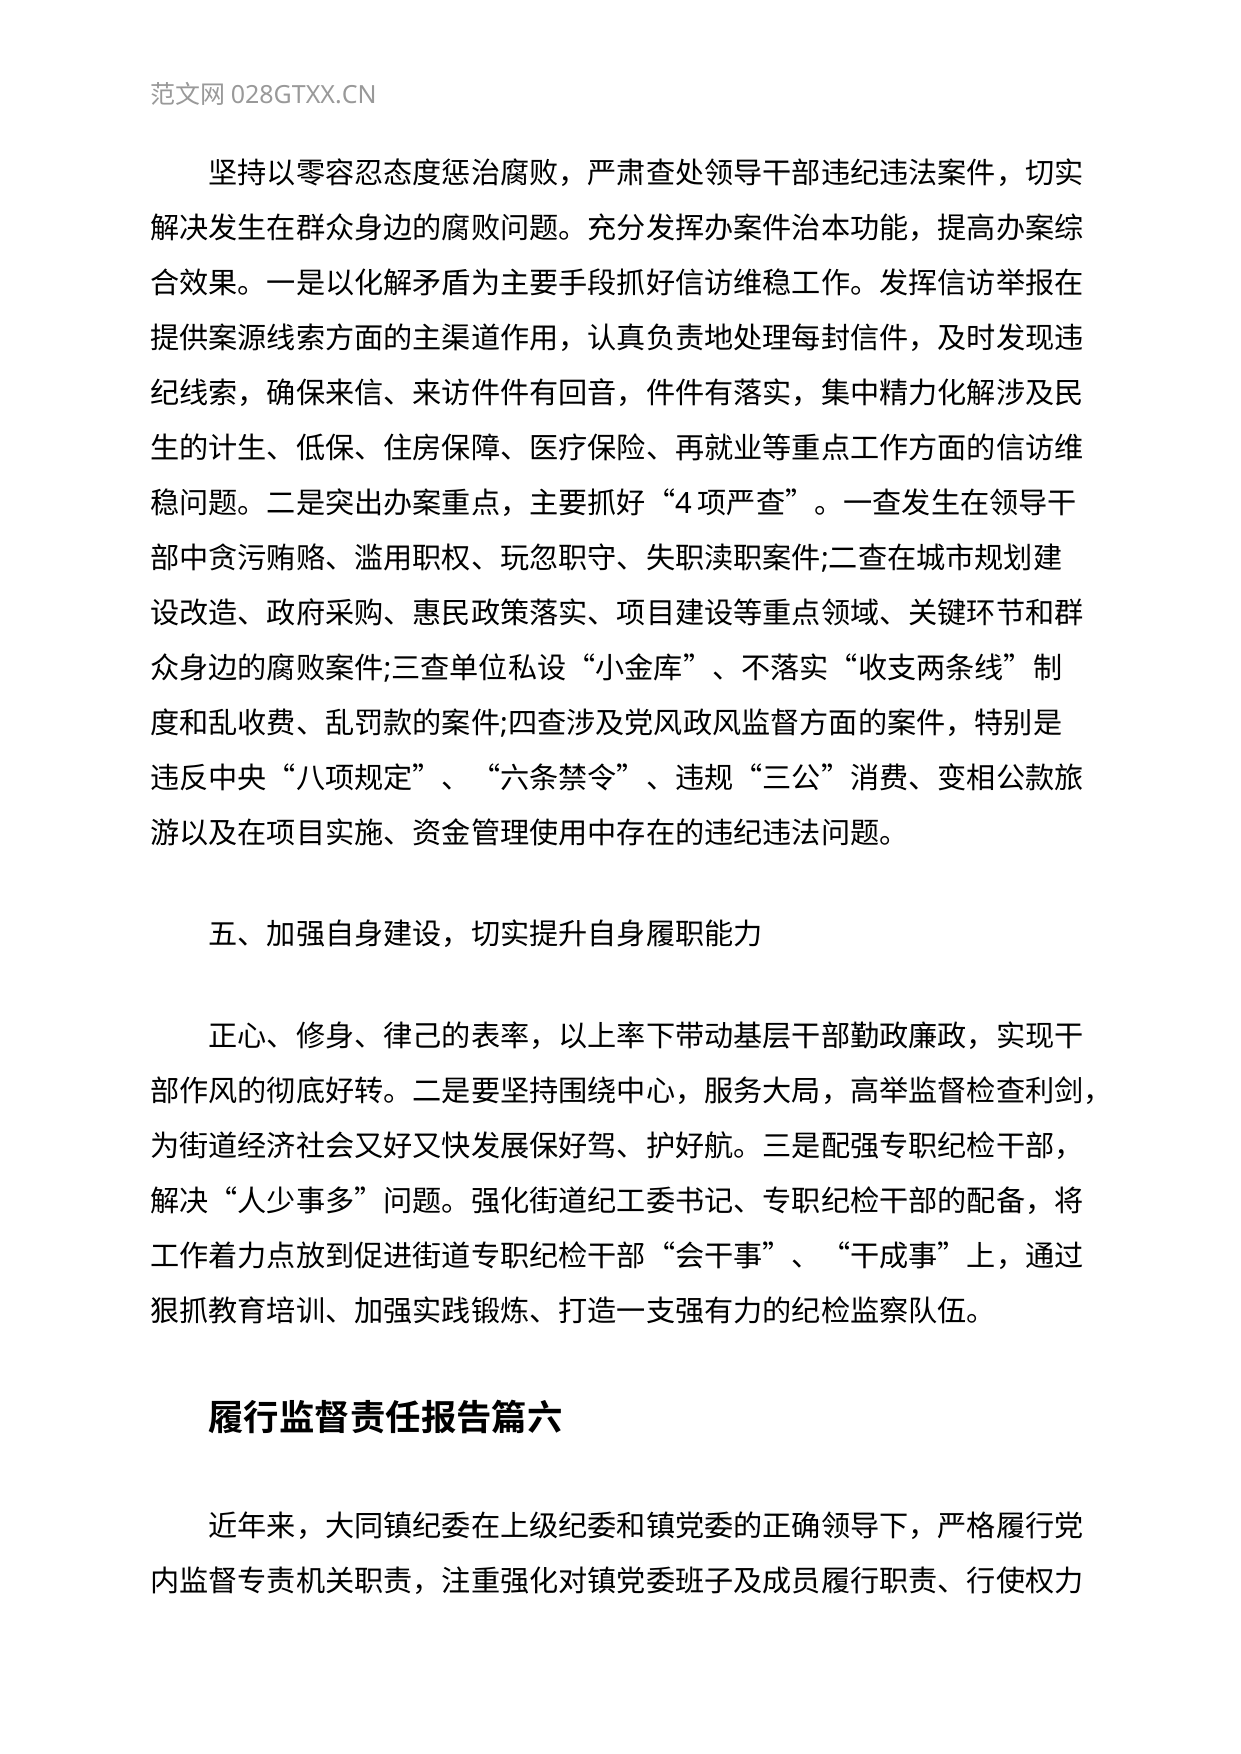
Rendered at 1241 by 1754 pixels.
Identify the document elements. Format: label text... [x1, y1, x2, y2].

text 坚持以零容忍态度惩治腐败，严肃查处领导干部违纪违法案件，切实解决发生在群众身边的腐败问题。充分发挥办案件治本功能，提高办案综合效果。一是以化解矛盾为主要手段抓好信访维稳工作。发挥信访举报在提供案源线索方面的主渠道作用，认真负责地处理每封信件，及时发现违纪线索，确保来信、来访件件有回音，件件有落实，集中精力化解涉及民生的计生、低保、住房保障、医疗保险、再就业等重点工作方面的信访维稳问题。二是突出办案重点，主要抓好“4项严查”。一查发生在领导干部中贪污贿赂、滥用职权、玩忽职守、失职渎职案件;二查在城市规划建设改造、政府采购、惠民政策落实、项目建设等重点领域、关键环节和群众身边的腐败案件;三查单位私设“小金库”、不落实“收支两条线”制度和乱收费、乱罚款的案件;四查涉及党风政风监督方面的案件，特别是违反中央“八项规定”、“六条禁令”、违规“三公”消费、变相公款旅游以及在项目实施、资金管理使用中存在的违纪违法问题。 [150, 150, 1090, 851]
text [150, 1502, 1090, 1599]
text 正心、修身、律己的表率，以上率下带动基层干部勤政廉政，实现干部作风的彻底好转。二是要坚持围绕中心，服务大局，高举监督检查利剑，为街道经济社会又好又快发展保好驾、护好航。三是配强专职纪检干部，解决“人少事多”问题。强化街道纪工委书记、专职纪检干部的配备，将工作着力点放到促进街道专职纪检干部“会干事”、“干成事”上，通过狠抓教育培训、加强实践锻炼、打造一支强有力的纪检监察队伍。 [150, 1013, 1090, 1329]
text 履行监督责任报告篇六 [150, 1389, 1090, 1440]
text 五、加强自身建设，切实提升自身履职能力 [150, 911, 1090, 953]
